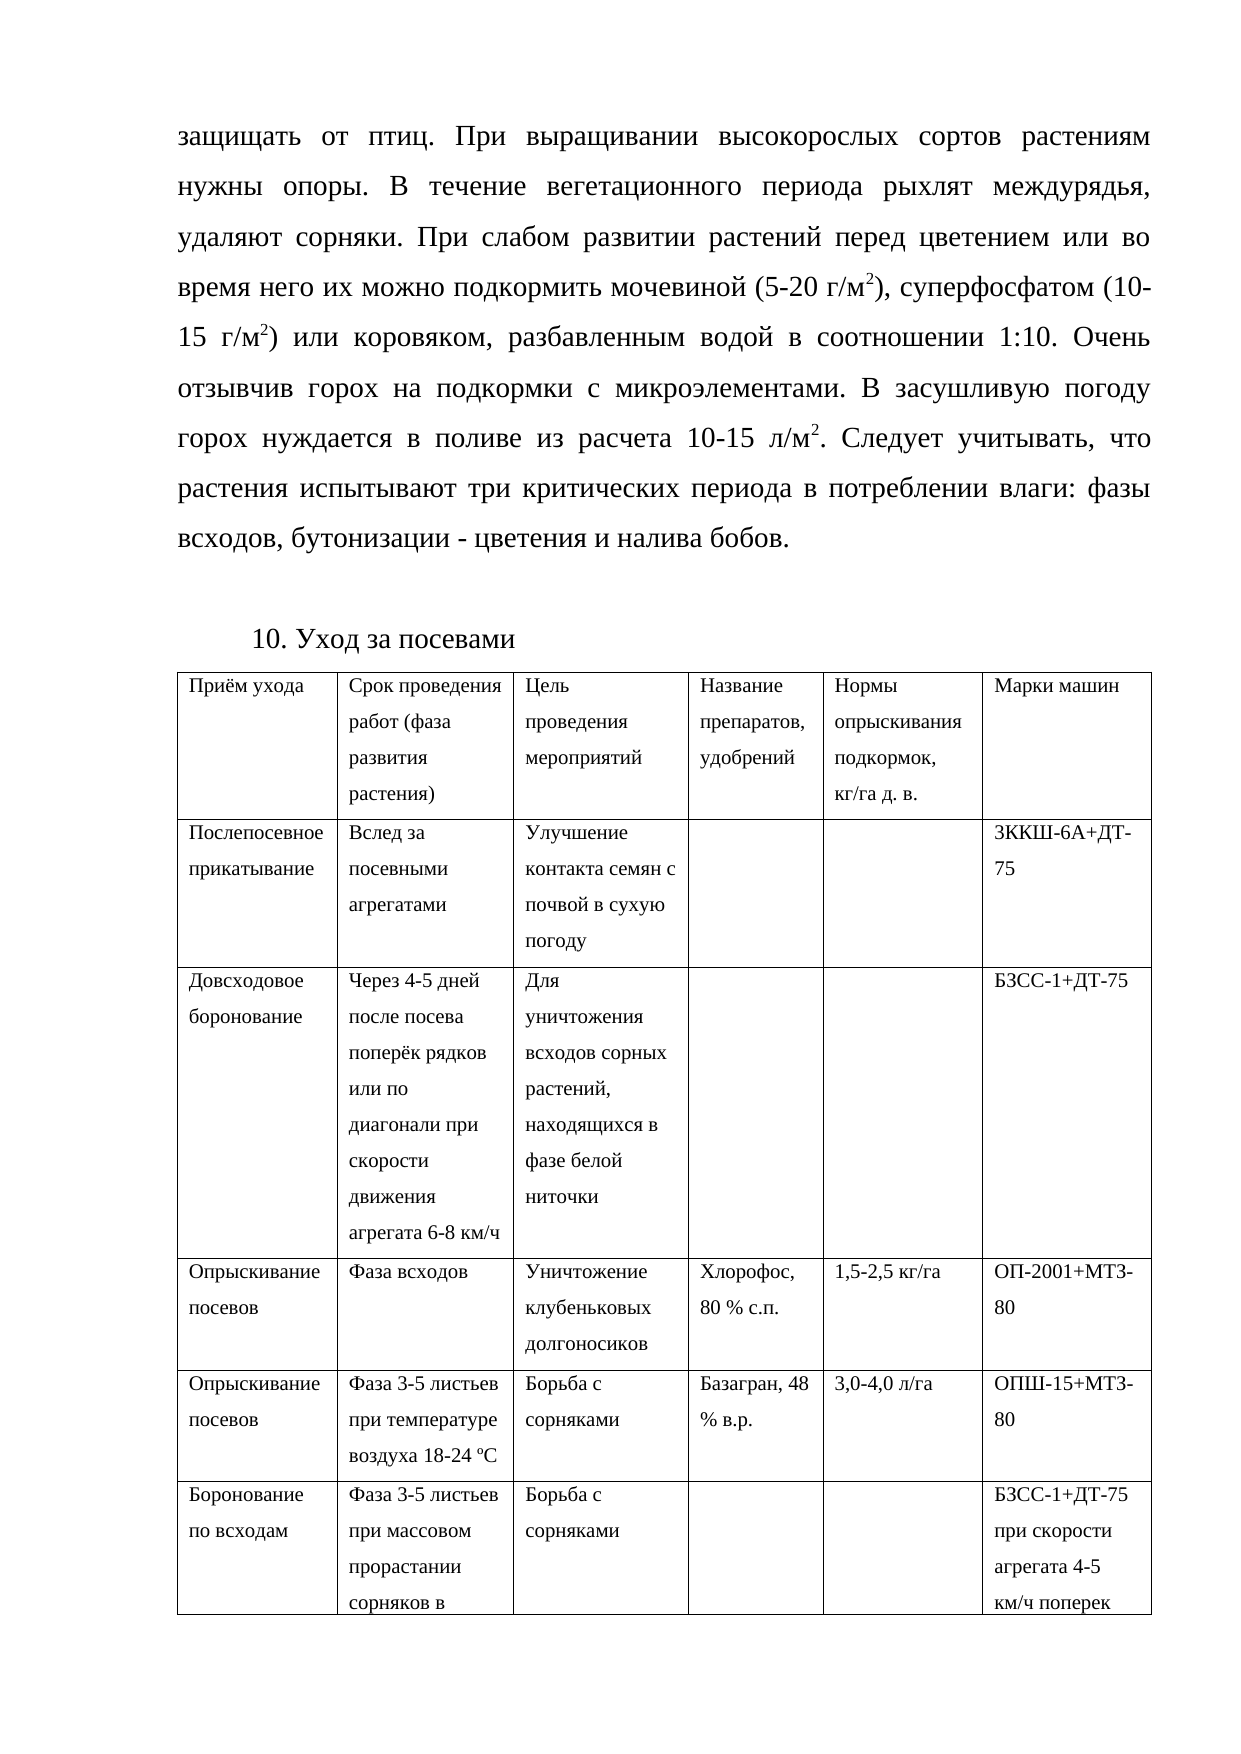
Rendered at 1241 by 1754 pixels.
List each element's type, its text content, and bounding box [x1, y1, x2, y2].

table_header Нормы опрыскивания подкормок, кг/га д. в. [824, 673, 982, 819]
table_cell [824, 820, 982, 967]
table_cell Опрыскивание посевов [178, 1259, 337, 1370]
table_cell 3,0-4,0 л/га [824, 1371, 982, 1481]
table_cell Улучшение контакта семян с почвой в сухую погоду [514, 820, 688, 967]
table_cell Борьба с сорняками [514, 1482, 688, 1614]
table_cell [689, 968, 823, 1258]
table_cell ОПШ-15+МТЗ-80 [983, 1371, 1151, 1481]
table_cell Борьба с сорняками [514, 1371, 688, 1481]
table_cell Фаза всходов [338, 1259, 513, 1370]
table_header Приём ухода [178, 673, 337, 819]
table_cell Для уничтожения всходов сорных растений, находящихся в фазе белой ниточки [514, 968, 688, 1258]
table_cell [983, 1482, 1151, 1614]
table_cell 3ККШ-6А+ДТ-75 [983, 820, 1151, 967]
table_header Название препаратов, удобрений [689, 673, 823, 819]
table_cell 1,5-2,5 кг/га [824, 1259, 982, 1370]
table_cell [689, 1482, 823, 1614]
table_header Цель проведения мероприятий [514, 673, 688, 819]
table_cell Фаза 3-5 листьев при температуре воздуха 18-24 ºС [338, 1371, 513, 1481]
table_cell Через 4-5 дней после посева поперёк рядков или по диагонали при скорости движения агрегата 6- [338, 968, 513, 1258]
table_cell [824, 968, 982, 1258]
table_cell Хлорофос, 80 % с.п. [689, 1259, 823, 1370]
table_cell [824, 1482, 982, 1614]
table_header Срок проведения работ (фаза развития растения) [338, 673, 513, 819]
text 10. Уход за посевами [177, 621, 1152, 655]
table_cell Вслед за посевными агрегатами [338, 820, 513, 967]
table_cell [689, 820, 823, 967]
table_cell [338, 1482, 513, 1614]
table_cell БЗСС-1+ДТ-75 [983, 968, 1151, 1258]
table_cell Опрыскивание посевов [178, 1371, 337, 1481]
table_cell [178, 1482, 337, 1614]
table_cell ОП-2001+МТЗ-80 [983, 1259, 1151, 1370]
table_cell Довсходовое боронование [178, 968, 337, 1258]
table_header Марки машин [983, 673, 1151, 819]
table_cell Базагран, 48 % в.р. [689, 1371, 823, 1481]
table_cell Послепосевное прикатывание [178, 820, 337, 967]
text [177, 118, 1152, 554]
table_cell Уничтожение клубеньковых долгоносиков [514, 1259, 688, 1370]
